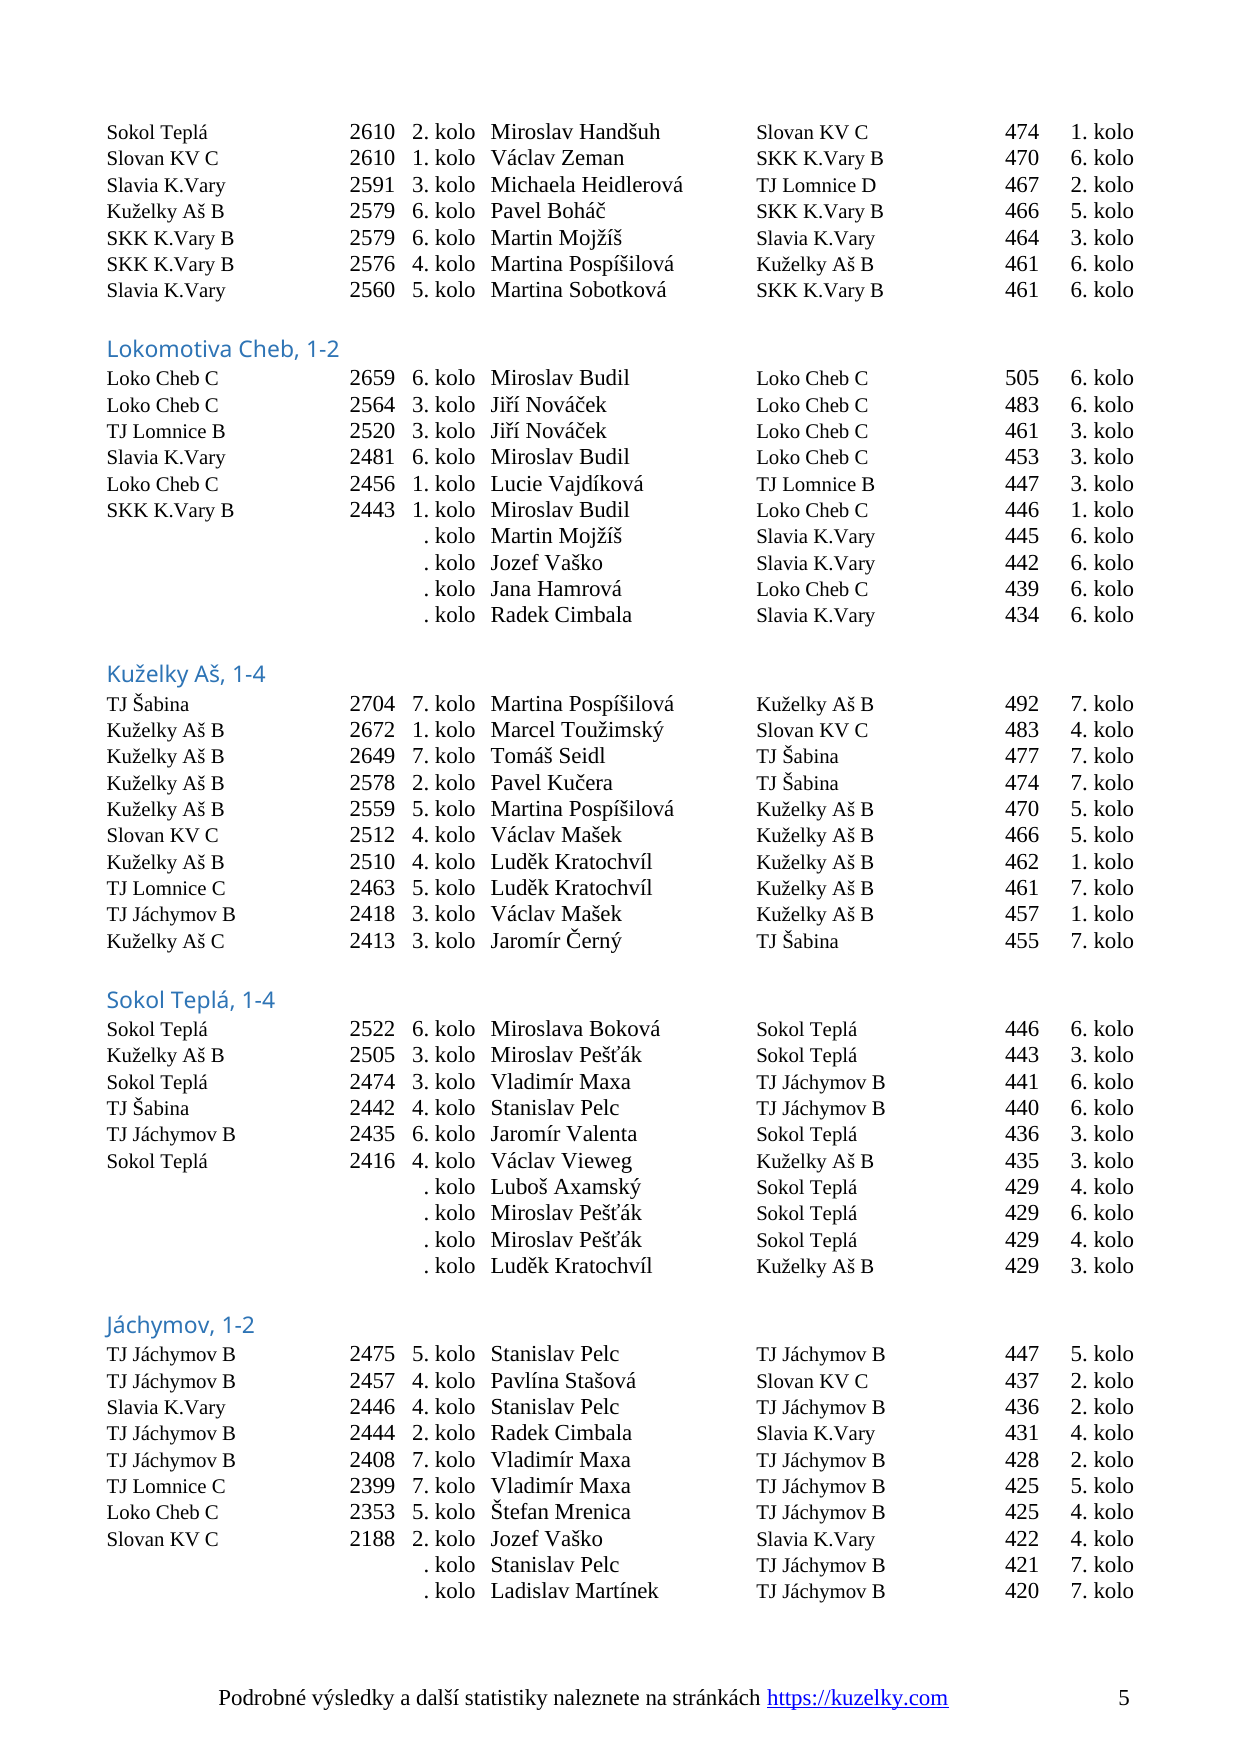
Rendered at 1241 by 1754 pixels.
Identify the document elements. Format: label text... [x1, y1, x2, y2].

subtitle Sokol Teplá, 1-4 [106, 984, 1134, 1015]
text Slavia K.Vary 2591 3. kolo Michaela Heidlerová TJ Lomnice D 467 2. kolo [106, 171, 1134, 197]
text . kolo Stanislav Pelc TJ Jáchymov B 421 7. kolo [106, 1551, 1134, 1577]
text TJ Šabina 2704 7. kolo Martina Pospíšilová Kuželky Aš B 492 7. kolo [106, 690, 1134, 716]
text TJ Jáchymov B 2418 3. kolo Václav Mašek Kuželky Aš B 457 1. kolo [106, 901, 1134, 927]
text Slovan KV C 2610 1. kolo Václav Zeman SKK K.Vary B 470 6. kolo [106, 144, 1134, 171]
text TJ Jáchymov B 2435 6. kolo Jaromír Valenta Sokol Teplá 436 3. kolo [106, 1120, 1134, 1147]
text Sokol Teplá 2416 4. kolo Václav Vieweg Kuželky Aš B 435 3. kolo [106, 1147, 1134, 1173]
text Sokol Teplá 2474 3. kolo Vladimír Maxa TJ Jáchymov B 441 6. kolo [106, 1068, 1134, 1094]
text SKK K.Vary B 2576 4. kolo Martina Pospíšilová Kuželky Aš B 461 6. kolo [106, 250, 1134, 276]
text Kuželky Aš B 2579 6. kolo Pavel Boháč SKK K.Vary B 466 5. kolo [106, 197, 1134, 223]
text . kolo Luboš Axamský Sokol Teplá 429 4. kolo [106, 1173, 1134, 1199]
text Loko Cheb C 2353 5. kolo Štefan Mrenica TJ Jáchymov B 425 4. kolo [106, 1498, 1134, 1525]
text SKK K.Vary B 2579 6. kolo Martin Mojžíš Slavia K.Vary 464 3. kolo [106, 223, 1134, 250]
text . kolo Martin Mojžíš Slavia K.Vary 445 6. kolo [106, 522, 1134, 549]
text Kuželky Aš B 2578 2. kolo Pavel Kučera TJ Šabina 474 7. kolo [106, 769, 1134, 795]
text TJ Šabina 2442 4. kolo Stanislav Pelc TJ Jáchymov B 440 6. kolo [106, 1094, 1134, 1120]
subtitle Jáchymov, 1-2 [106, 1309, 1134, 1340]
text TJ Jáchymov B 2444 2. kolo Radek Cimbala Slavia K.Vary 431 4. kolo [106, 1419, 1134, 1446]
text Kuželky Aš B 2510 4. kolo Luděk Kratochvíl Kuželky Aš B 462 1. kolo [106, 848, 1134, 874]
text . kolo Miroslav Pešťák Sokol Teplá 429 6. kolo [106, 1199, 1134, 1226]
text TJ Jáchymov B 2408 7. kolo Vladimír Maxa TJ Jáchymov B 428 2. kolo [106, 1446, 1134, 1472]
text . kolo Miroslav Pešťák Sokol Teplá 429 4. kolo [106, 1226, 1134, 1252]
text TJ Jáchymov B 2475 5. kolo Stanislav Pelc TJ Jáchymov B 447 5. kolo [106, 1340, 1134, 1367]
text . kolo Luděk Kratochvíl Kuželky Aš B 429 3. kolo [106, 1252, 1134, 1278]
text . kolo Ladislav Martínek TJ Jáchymov B 420 7. kolo [106, 1577, 1134, 1604]
text Slavia K.Vary 2560 5. kolo Martina Sobotková SKK K.Vary B 461 6. kolo [106, 276, 1134, 303]
text TJ Lomnice B 2520 3. kolo Jiří Nováček Loko Cheb C 461 3. kolo [106, 417, 1134, 443]
text Kuželky Aš B 2672 1. kolo Marcel Toužimský Slovan KV C 483 4. kolo [106, 716, 1134, 742]
text Slavia K.Vary 2481 6. kolo Miroslav Budil Loko Cheb C 453 3. kolo [106, 443, 1134, 470]
text Kuželky Aš C 2413 3. kolo Jaromír Černý TJ Šabina 455 7. kolo [106, 927, 1134, 953]
text Sokol Teplá 2522 6. kolo Miroslava Boková Sokol Teplá 446 6. kolo [106, 1015, 1134, 1041]
subtitle Lokomotiva Cheb, 1-2 [106, 333, 1134, 364]
text TJ Lomnice C 2463 5. kolo Luděk Kratochvíl Kuželky Aš B 461 7. kolo [106, 874, 1134, 901]
text . kolo Jozef Vaško Slavia K.Vary 442 6. kolo [106, 549, 1134, 575]
text SKK K.Vary B 2443 1. kolo Miroslav Budil Loko Cheb C 446 1. kolo [106, 496, 1134, 522]
text Loko Cheb C 2564 3. kolo Jiří Nováček Loko Cheb C 483 6. kolo [106, 391, 1134, 417]
subtitle Kuželky Aš, 1-4 [106, 658, 1134, 690]
text Loko Cheb C 2659 6. kolo Miroslav Budil Loko Cheb C 505 6. kolo [106, 364, 1134, 391]
text TJ Lomnice C 2399 7. kolo Vladimír Maxa TJ Jáchymov B 425 5. kolo [106, 1472, 1134, 1498]
text . kolo Radek Cimbala Slavia K.Vary 434 6. kolo [106, 602, 1134, 628]
text Slavia K.Vary 2446 4. kolo Stanislav Pelc TJ Jáchymov B 436 2. kolo [106, 1393, 1134, 1419]
text Kuželky Aš B 2649 7. kolo Tomáš Seidl TJ Šabina 477 7. kolo [106, 742, 1134, 769]
text Slovan KV C 2512 4. kolo Václav Mašek Kuželky Aš B 466 5. kolo [106, 821, 1134, 848]
text Kuželky Aš B 2505 3. kolo Miroslav Pešťák Sokol Teplá 443 3. kolo [106, 1041, 1134, 1068]
text . kolo Jana Hamrová Loko Cheb C 439 6. kolo [106, 575, 1134, 602]
text Sokol Teplá 2610 2. kolo Miroslav Handšuh Slovan KV C 474 1. kolo [106, 118, 1134, 144]
text Loko Cheb C 2456 1. kolo Lucie Vajdíková TJ Lomnice B 447 3. kolo [106, 470, 1134, 496]
text TJ Jáchymov B 2457 4. kolo Pavlína Stašová Slovan KV C 437 2. kolo [106, 1367, 1134, 1393]
text Slovan KV C 2188 2. kolo Jozef Vaško Slavia K.Vary 422 4. kolo [106, 1525, 1134, 1551]
text Kuželky Aš B 2559 5. kolo Martina Pospíšilová Kuželky Aš B 470 5. kolo [106, 795, 1134, 821]
